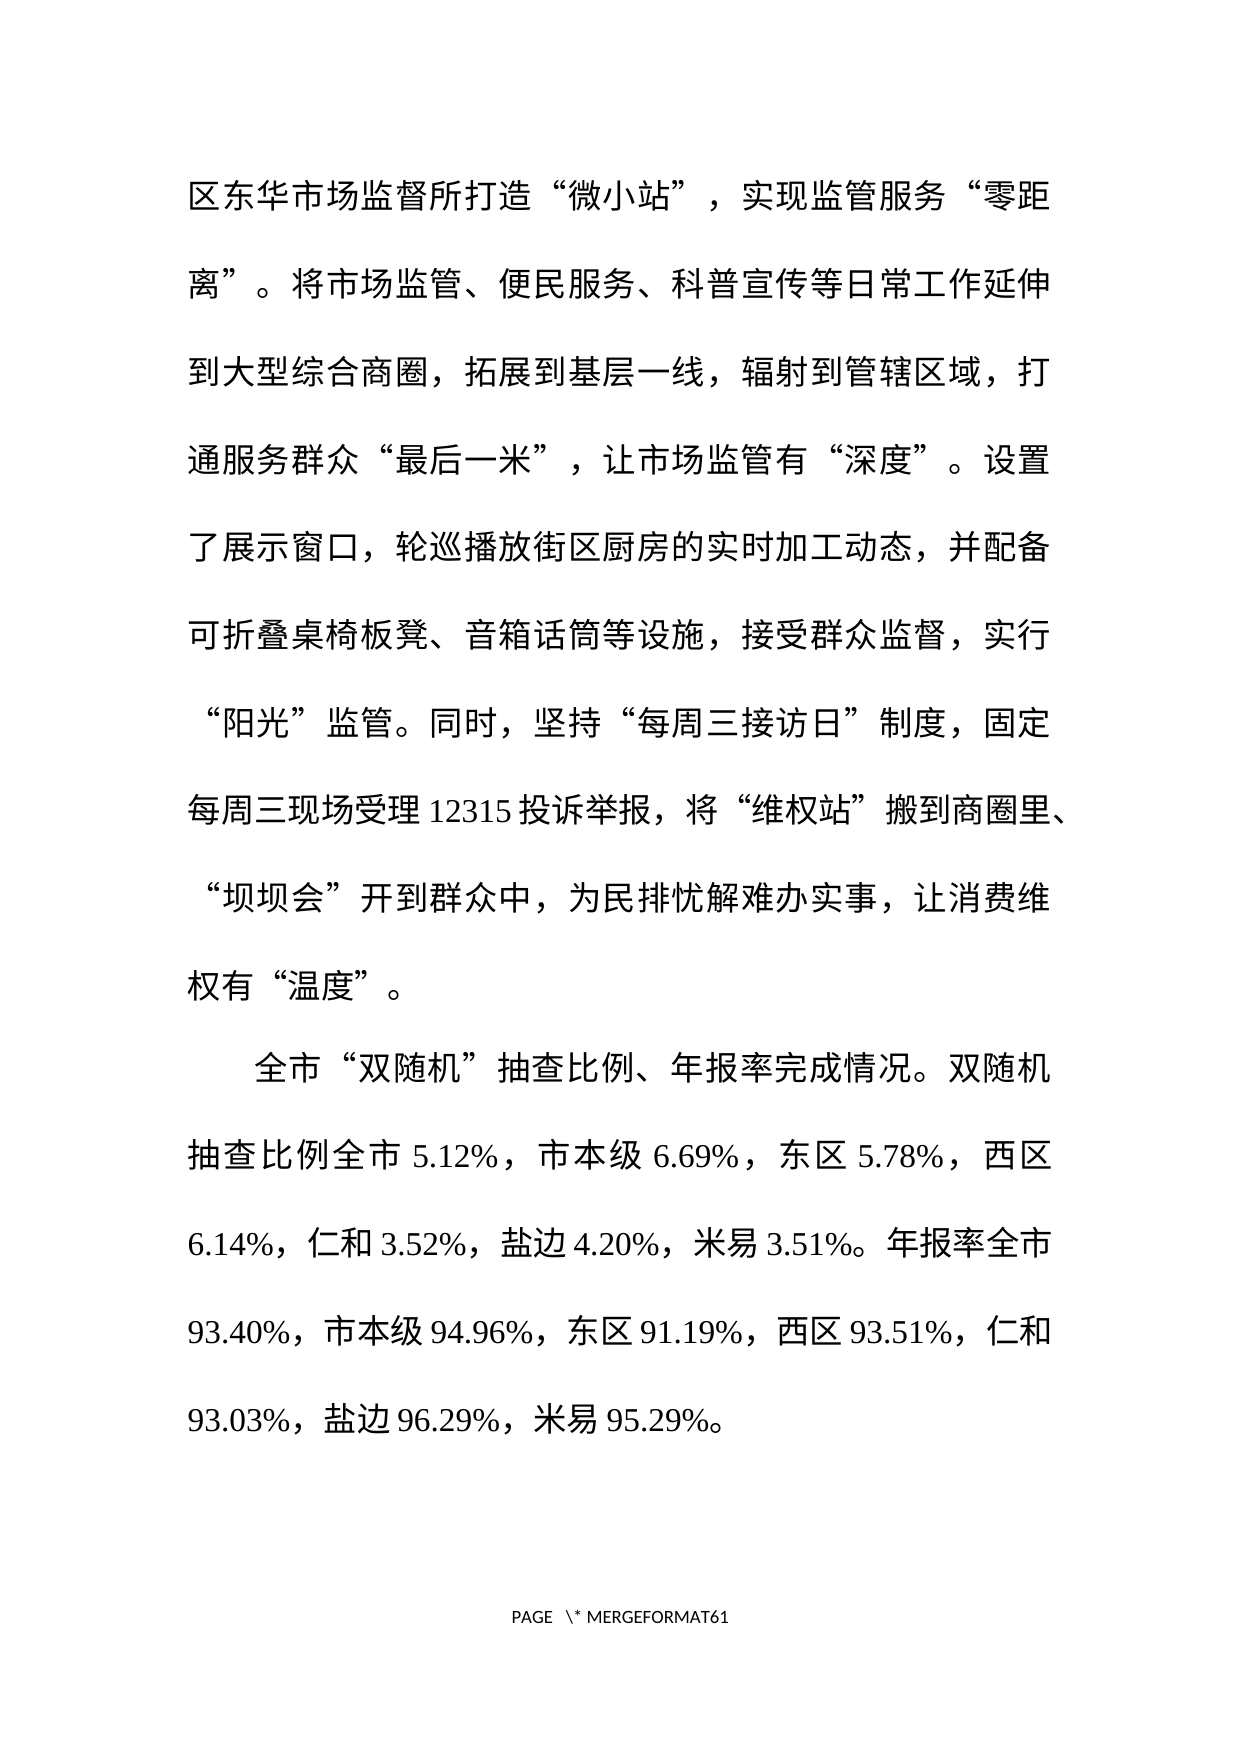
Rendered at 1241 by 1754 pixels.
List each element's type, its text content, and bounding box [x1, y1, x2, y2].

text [187, 162, 1053, 1016]
text 全市“双随机”抽查比例、年报率完成情况。双随机抽查比例全市5.12%，市本级6.69%，东区5.78%，西区6.14%，仁和3.52%，盐边4.20%，米易3.51%。年报率全市93.40%，市本级94.96%，东区91.19%，西区93.51%，仁和93.03%，盐边96.29%，米易95.29%。 [187, 1033, 1053, 1511]
